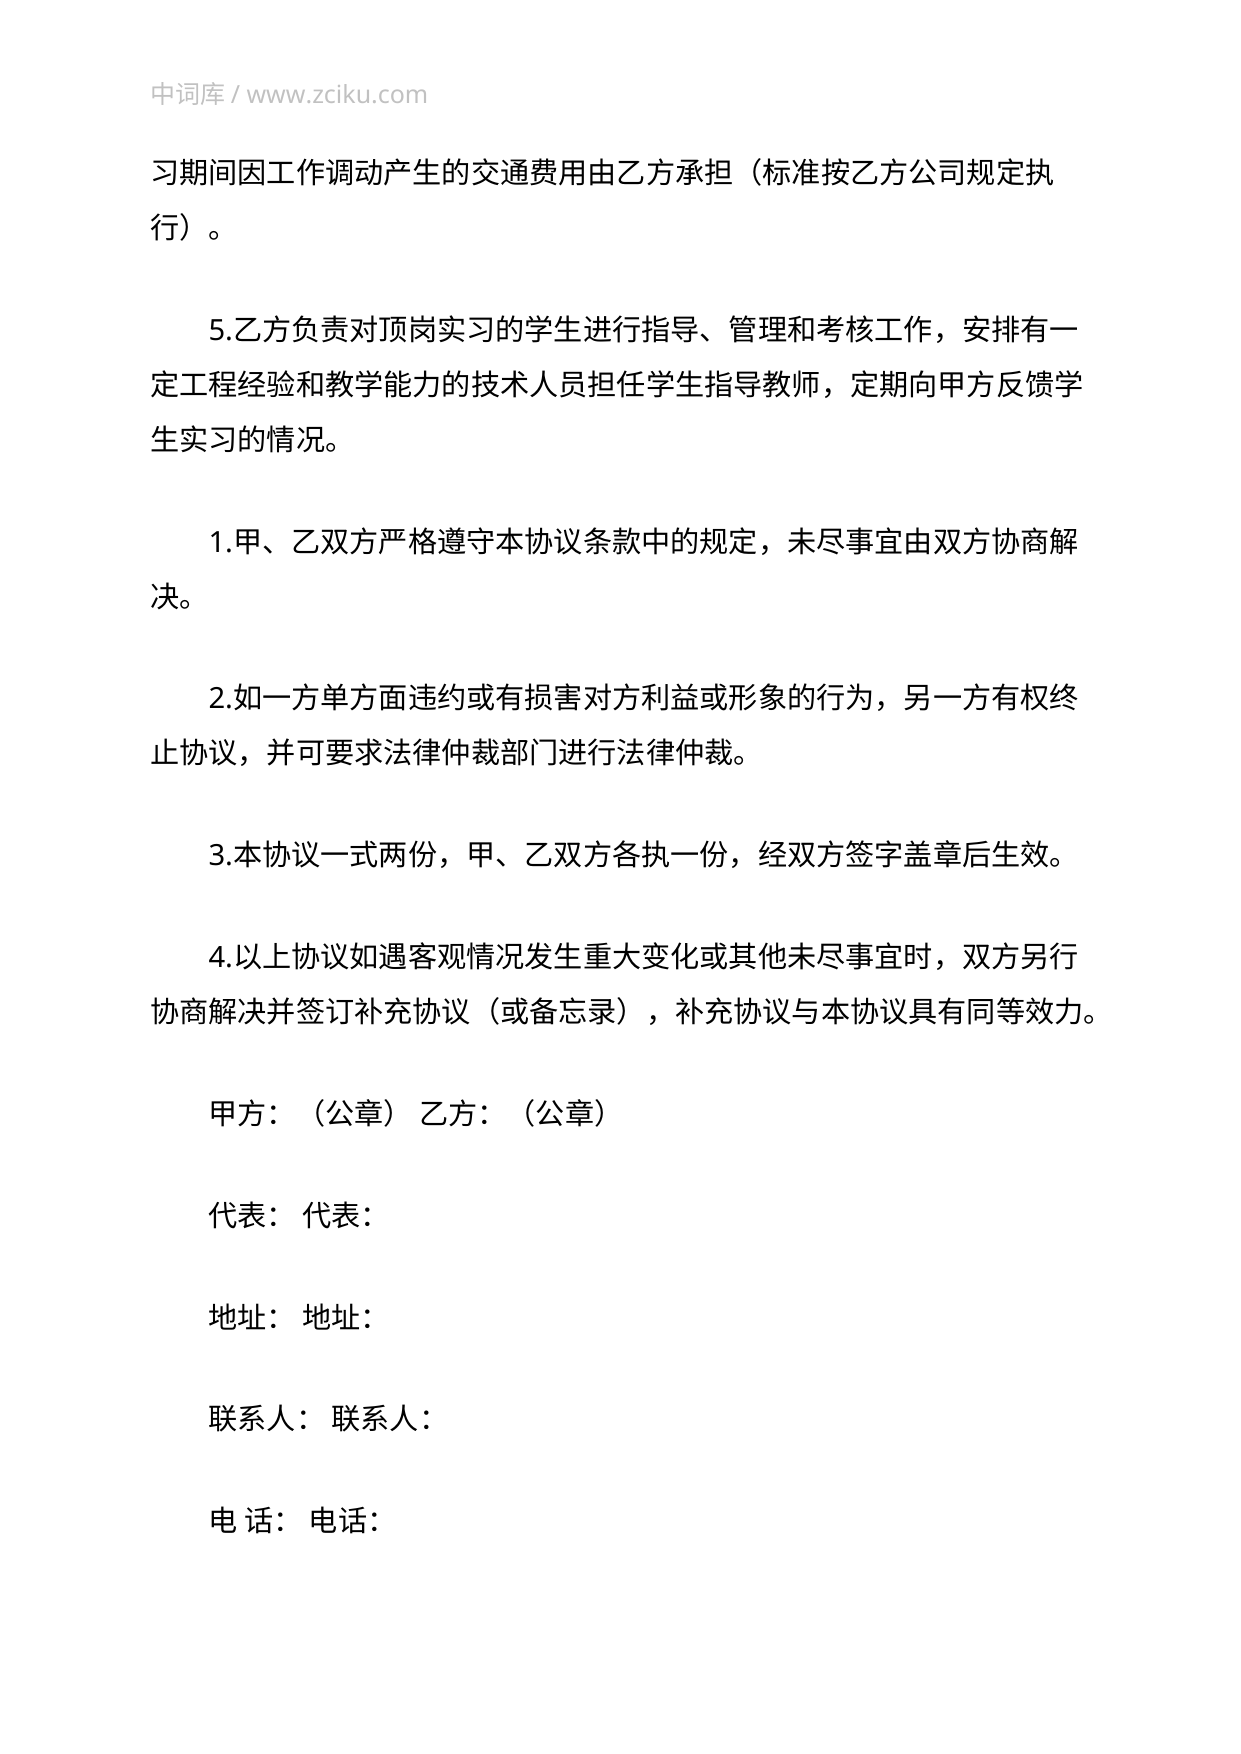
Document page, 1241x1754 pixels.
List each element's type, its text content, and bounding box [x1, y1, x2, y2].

text 3.本协议一式两份，甲、乙双方各执一份，经双方签字盖章后生效。 [150, 832, 1090, 874]
text 2.如一方单方面违约或有损害对方利益或形象的行为，另一方有权终止协议，并可要求法律仲裁部门进行法律仲裁。 [150, 675, 1090, 772]
text 代表： 代表： [150, 1192, 1090, 1235]
text 甲方：（公章） 乙方：（公章） [150, 1091, 1090, 1133]
text 1.甲、乙双方严格遵守本协议条款中的规定，未尽事宜由双方协商解决。 [150, 518, 1090, 616]
text 4.以上协议如遇客观情况发生重大变化或其他未尽事宜时，双方另行协商解决并签订补充协议（或备忘录），补充协议与本协议具有同等效力。 [150, 934, 1090, 1031]
text 地址： 地址： [150, 1294, 1090, 1336]
text 联系人： 联系人： [150, 1396, 1090, 1438]
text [150, 150, 1090, 247]
text 5.乙方负责对顶岗实习的学生进行指导、管理和考核工作，安排有一定工程经验和教学能力的技术人员担任学生指导教师，定期向甲方反馈学生实习的情况。 [150, 307, 1090, 459]
text 电 话： 电话： [150, 1498, 1090, 1540]
